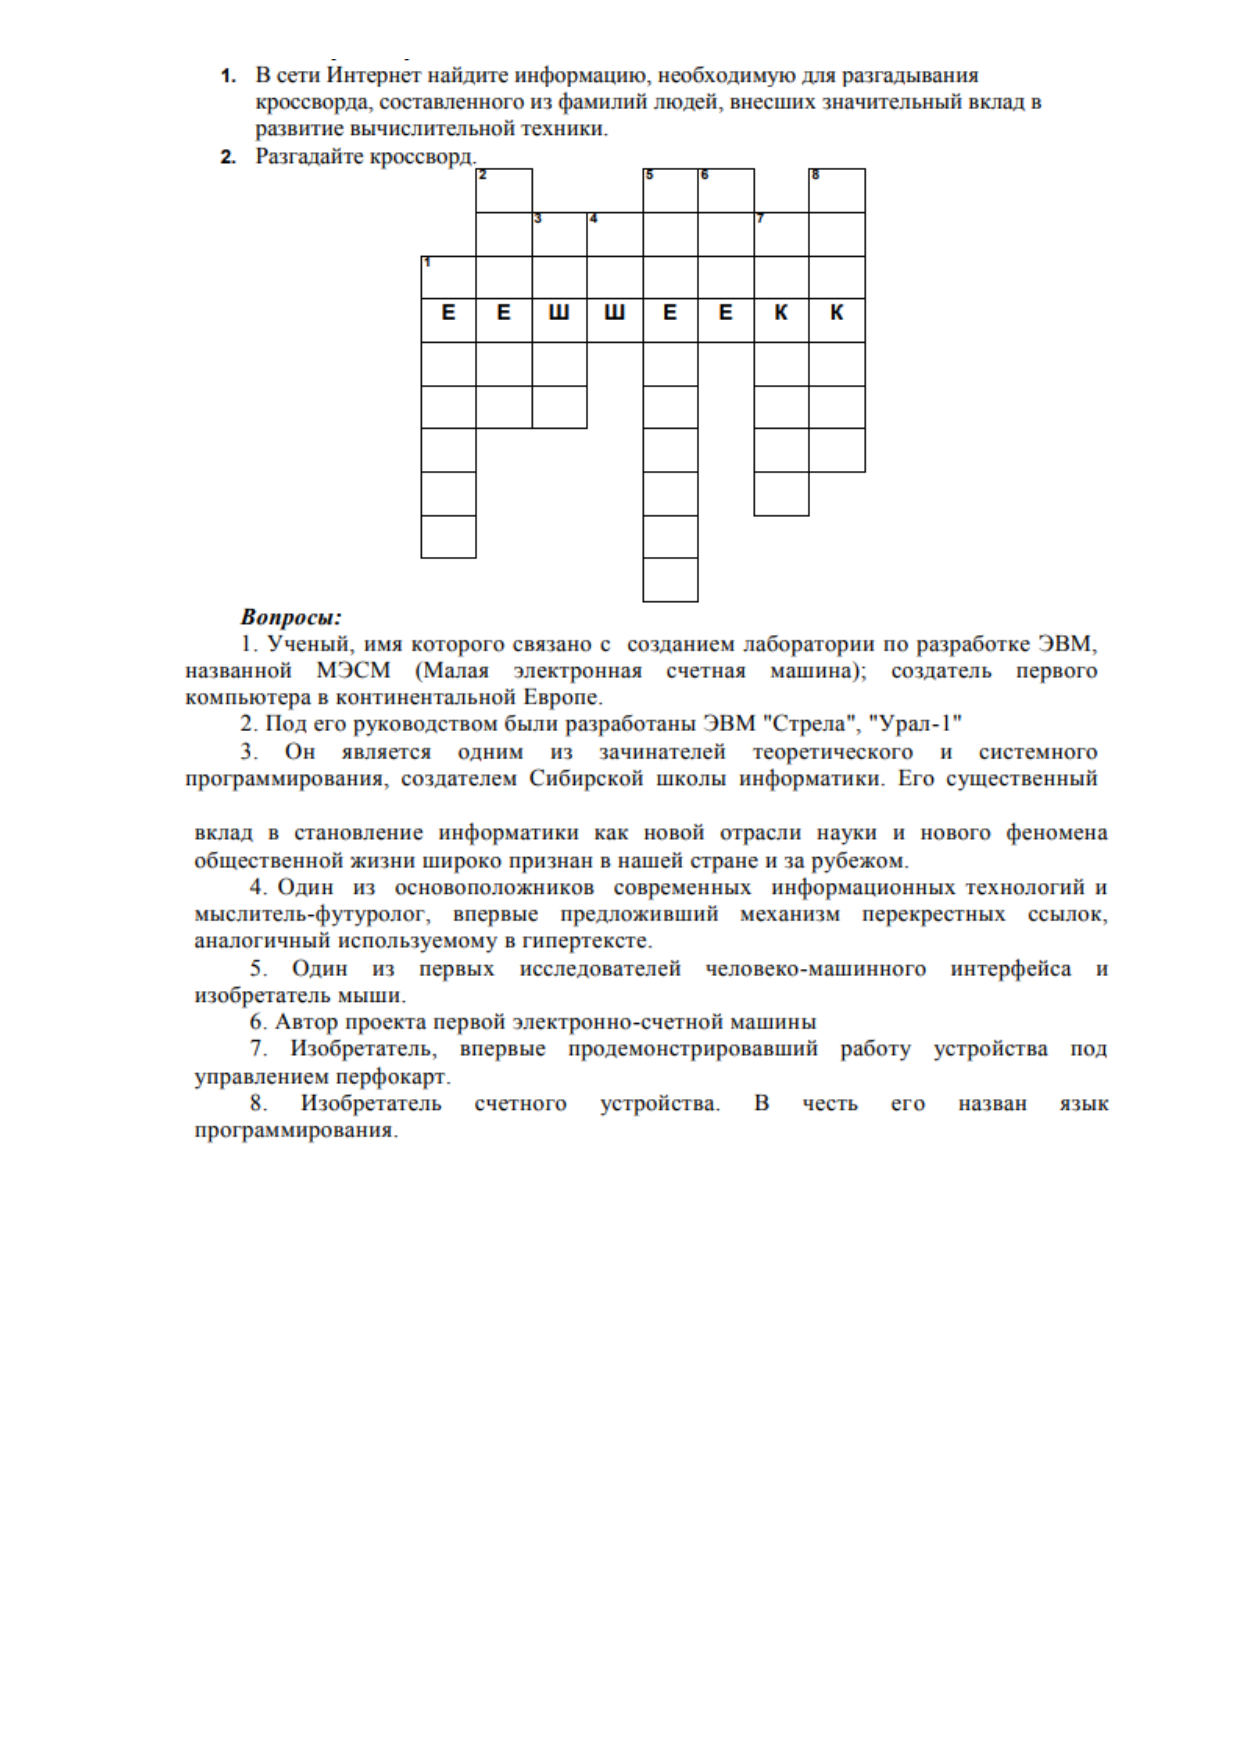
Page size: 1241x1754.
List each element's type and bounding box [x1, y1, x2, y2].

picture [177, 59, 1107, 806]
picture [177, 810, 1129, 1145]
